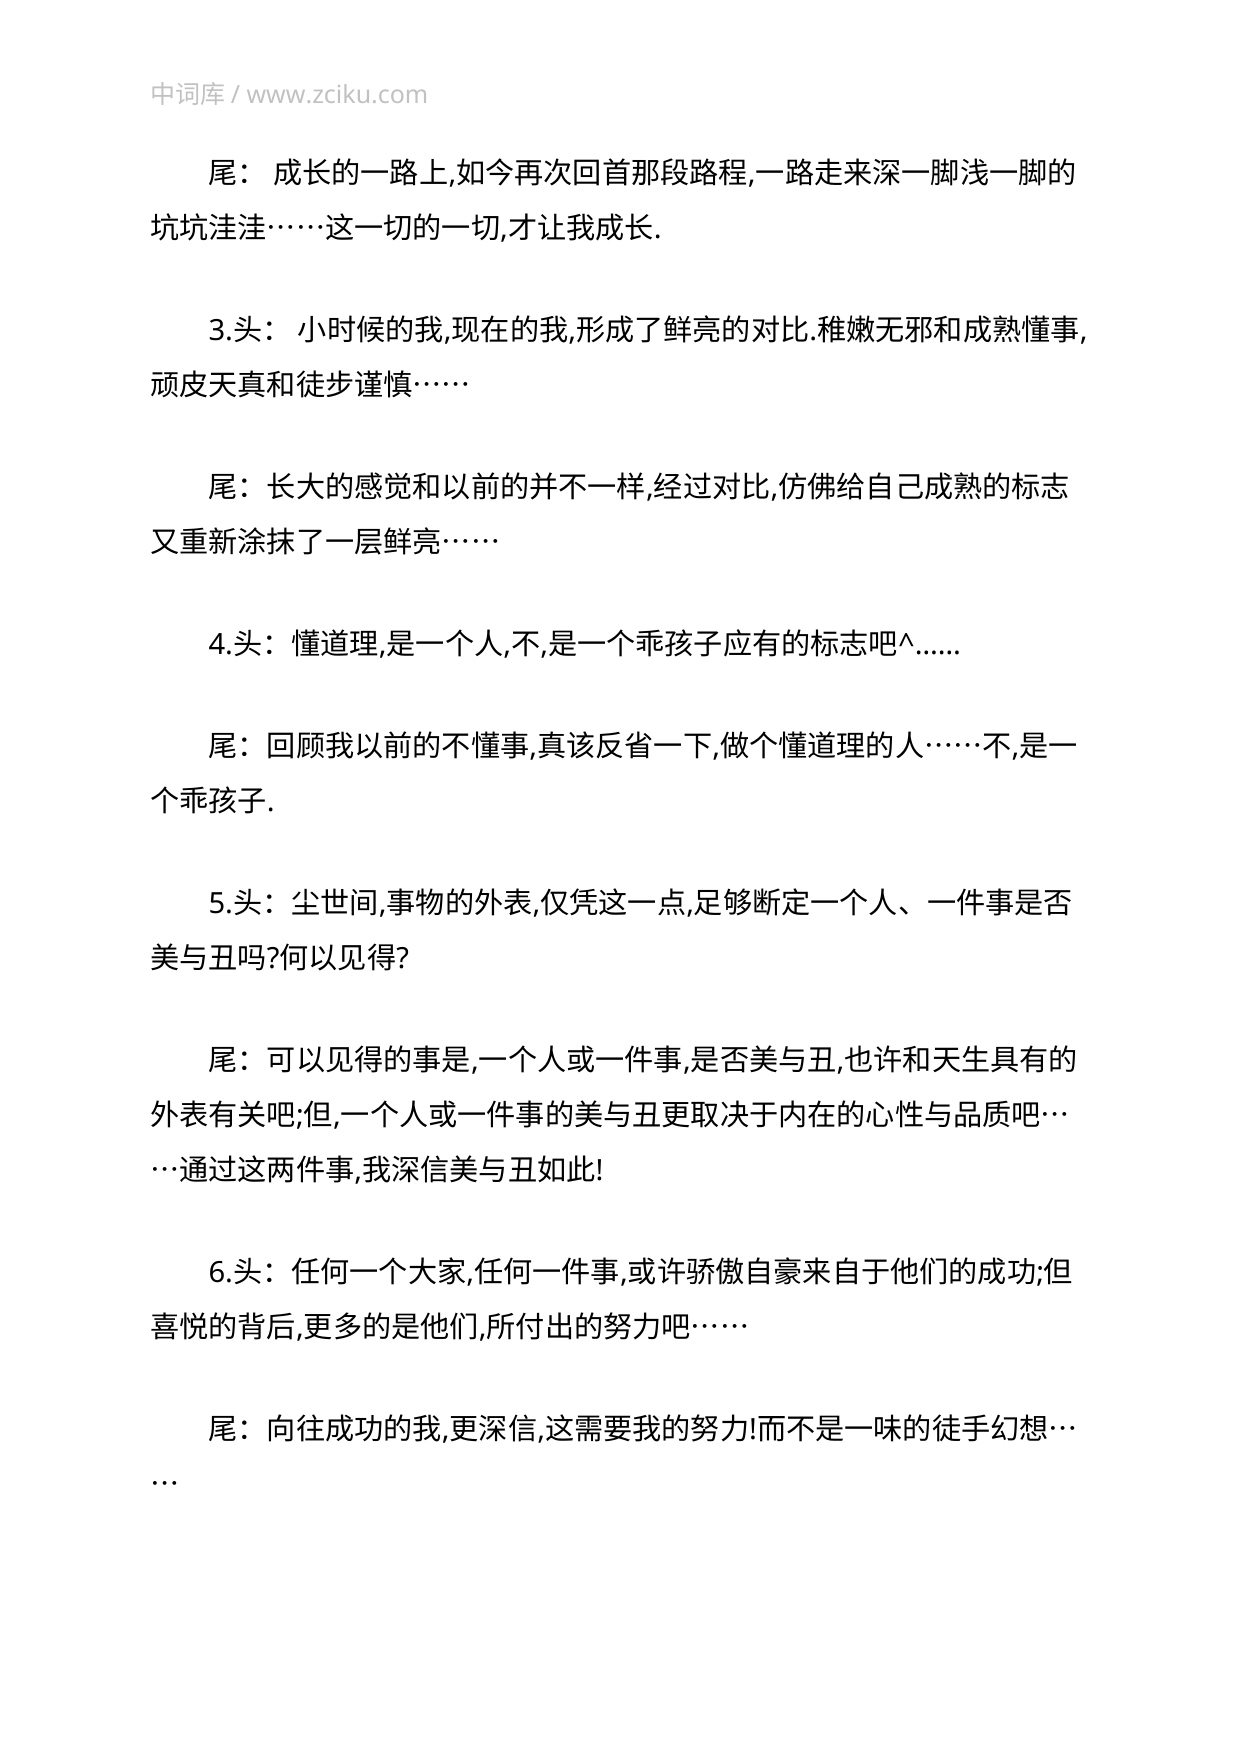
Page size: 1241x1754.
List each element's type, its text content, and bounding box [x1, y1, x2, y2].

text 尾：可以见得的事是,一个人或一件事,是否美与丑,也许和天生具有的外表有关吧;但,一个人或一件事的美与丑更取决于内在的心性与品质吧……通过这两件事,我深信美与丑如此! [150, 1036, 1090, 1189]
text 5.头：尘世间,事物的外表,仅凭这一点,足够断定一个人、一件事是否美与丑吗?何以见得? [150, 879, 1090, 977]
text 3.头： 小时候的我,现在的我,形成了鲜亮的对比.稚嫩无邪和成熟懂事,顽皮天真和徒步谨慎…… [150, 307, 1090, 404]
text 尾： 成长的一路上,如今再次回首那段路程,一路走来深一脚浅一脚的坑坑洼洼……这一切的一切,才让我成长. [150, 150, 1090, 247]
text 尾：长大的感觉和以前的并不一样,经过对比,仿佛给自己成熟的标志又重新涂抹了一层鲜亮…… [150, 464, 1090, 561]
text 尾：向往成功的我,更深信,这需要我的努力!而不是一味的徒手幻想…… [150, 1405, 1090, 1503]
text 尾：回顾我以前的不懂事,真该反省一下,做个懂道理的人……不,是一个乖孩子. [150, 722, 1090, 820]
text 6.头：任何一个大家,任何一件事,或许骄傲自豪来自于他们的成功;但喜悦的背后,更多的是他们,所付出的努力吧…… [150, 1248, 1090, 1346]
text 4.头：懂道理,是一个人,不,是一个乖孩子应有的标志吧^…… [150, 621, 1090, 663]
